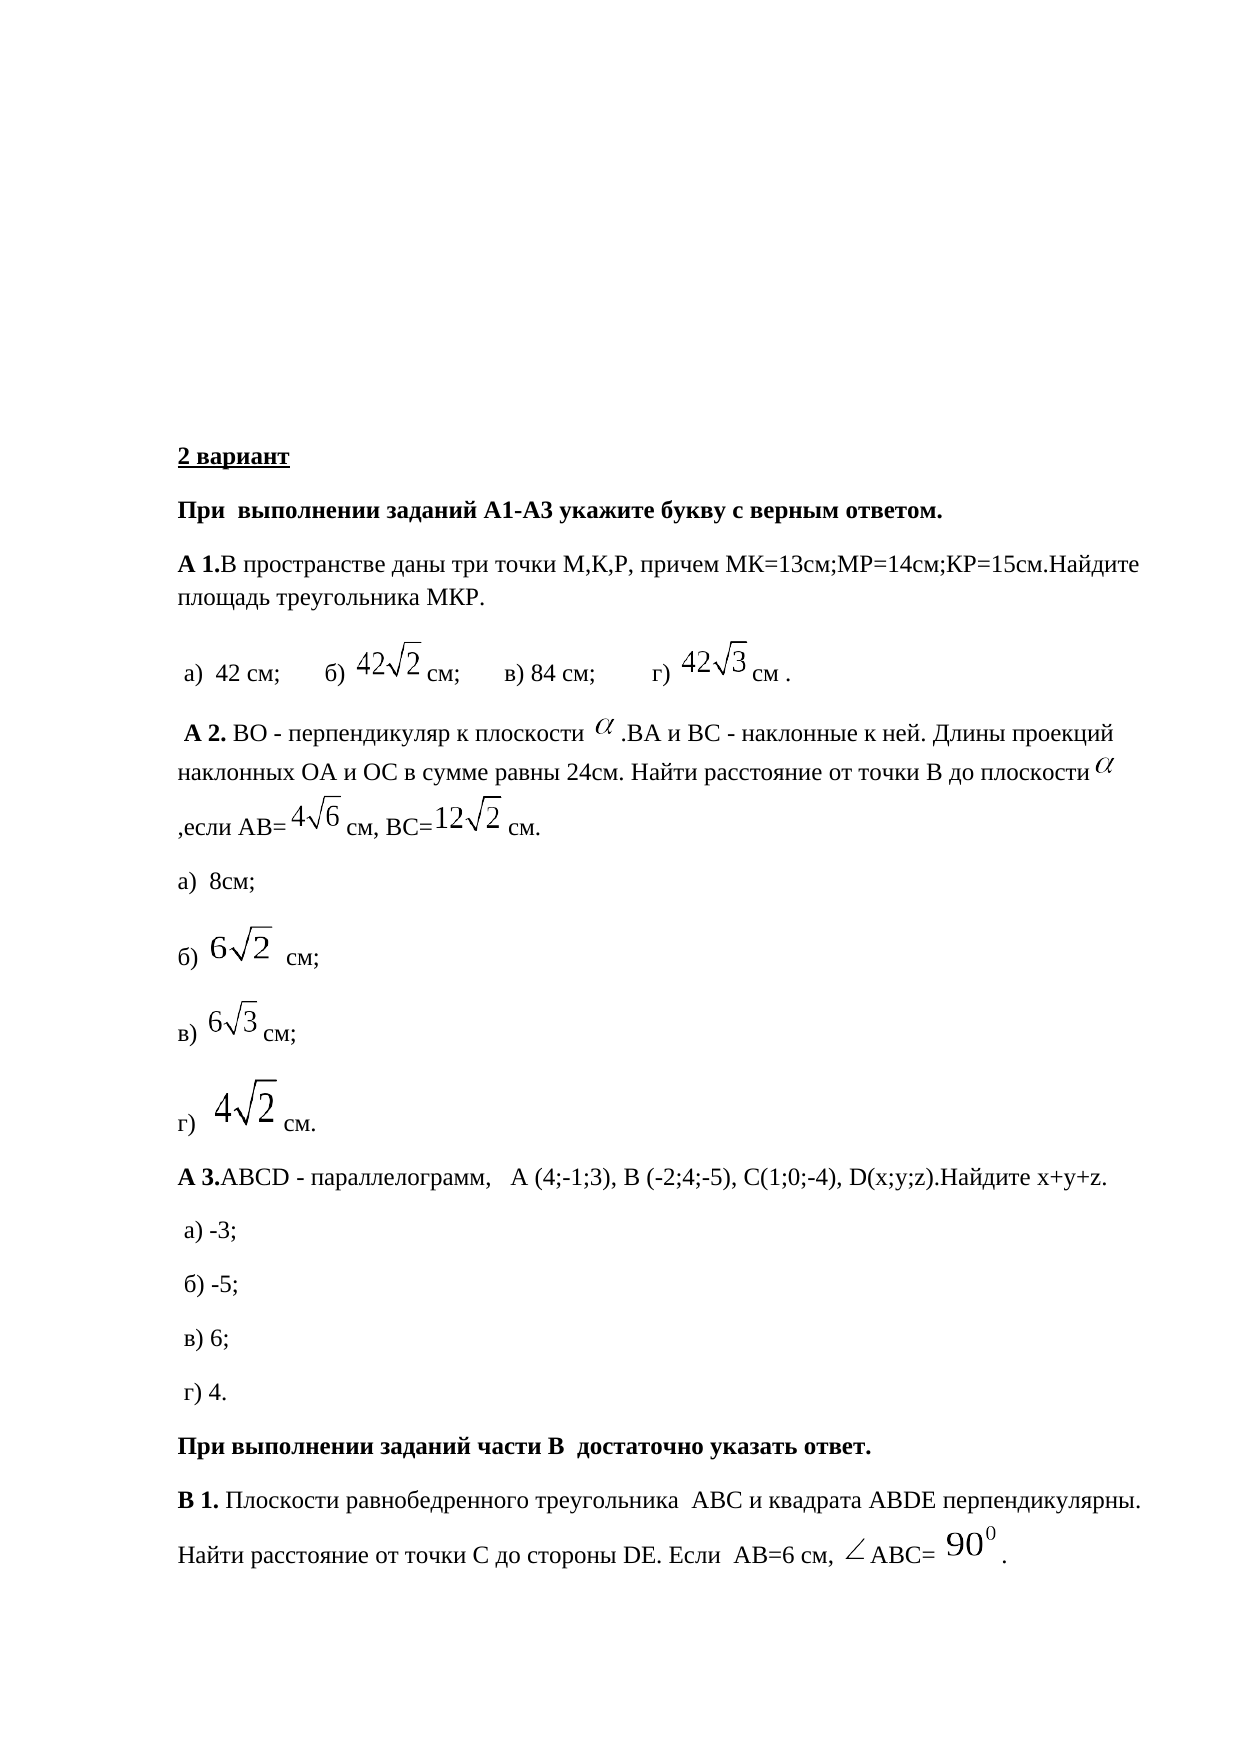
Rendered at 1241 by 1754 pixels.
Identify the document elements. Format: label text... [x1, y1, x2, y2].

text в) 6; [177, 1323, 1152, 1352]
text г) см. [177, 1072, 1152, 1137]
text б) см; [177, 920, 1152, 971]
text При выполнении заданий А1-А3 укажите букву с верным ответом. [177, 495, 1152, 524]
text 2 вариант [177, 441, 1152, 470]
text в) см; [177, 996, 1152, 1047]
text А 2. ВО - перпендикуляр к плоскости .ВА и ВС - наклонные к ней. Длины проекций наклонных ОА и ОС в сумме равны 24см. Найти расстояние от точки В до плоскости,если АВ=см, ВС=см. [177, 712, 1152, 841]
text а) ; б) см; в) ; г) см . [177, 636, 1152, 687]
text А 3.ABCD - параллелограмм, A (4;-1;3), B (-2;4;-5), C(1;0;-4), D(x;y;z).Найдите x+y+z. [177, 1162, 1152, 1190]
text б) -5; [177, 1269, 1152, 1298]
text а) 8см; [177, 866, 1152, 895]
text г) 4. [177, 1377, 1152, 1406]
text А 1.В пространстве даны три точки М,К,Р, причем МК=13см;МР=14см;КР=15см.Найдите площадь треугольника МКР. [177, 549, 1152, 611]
text В 1. Плоскости равнобедренного треугольника АВС и квадрата ABDE перпендикулярны. Найти расстояние от точки C до стороны DЕ. Если АВ=6 см, АBC= . [177, 1485, 1152, 1568]
text а) -3; [177, 1216, 1152, 1244]
text При выполнении заданий части В достаточно указать ответ. [177, 1431, 1152, 1460]
